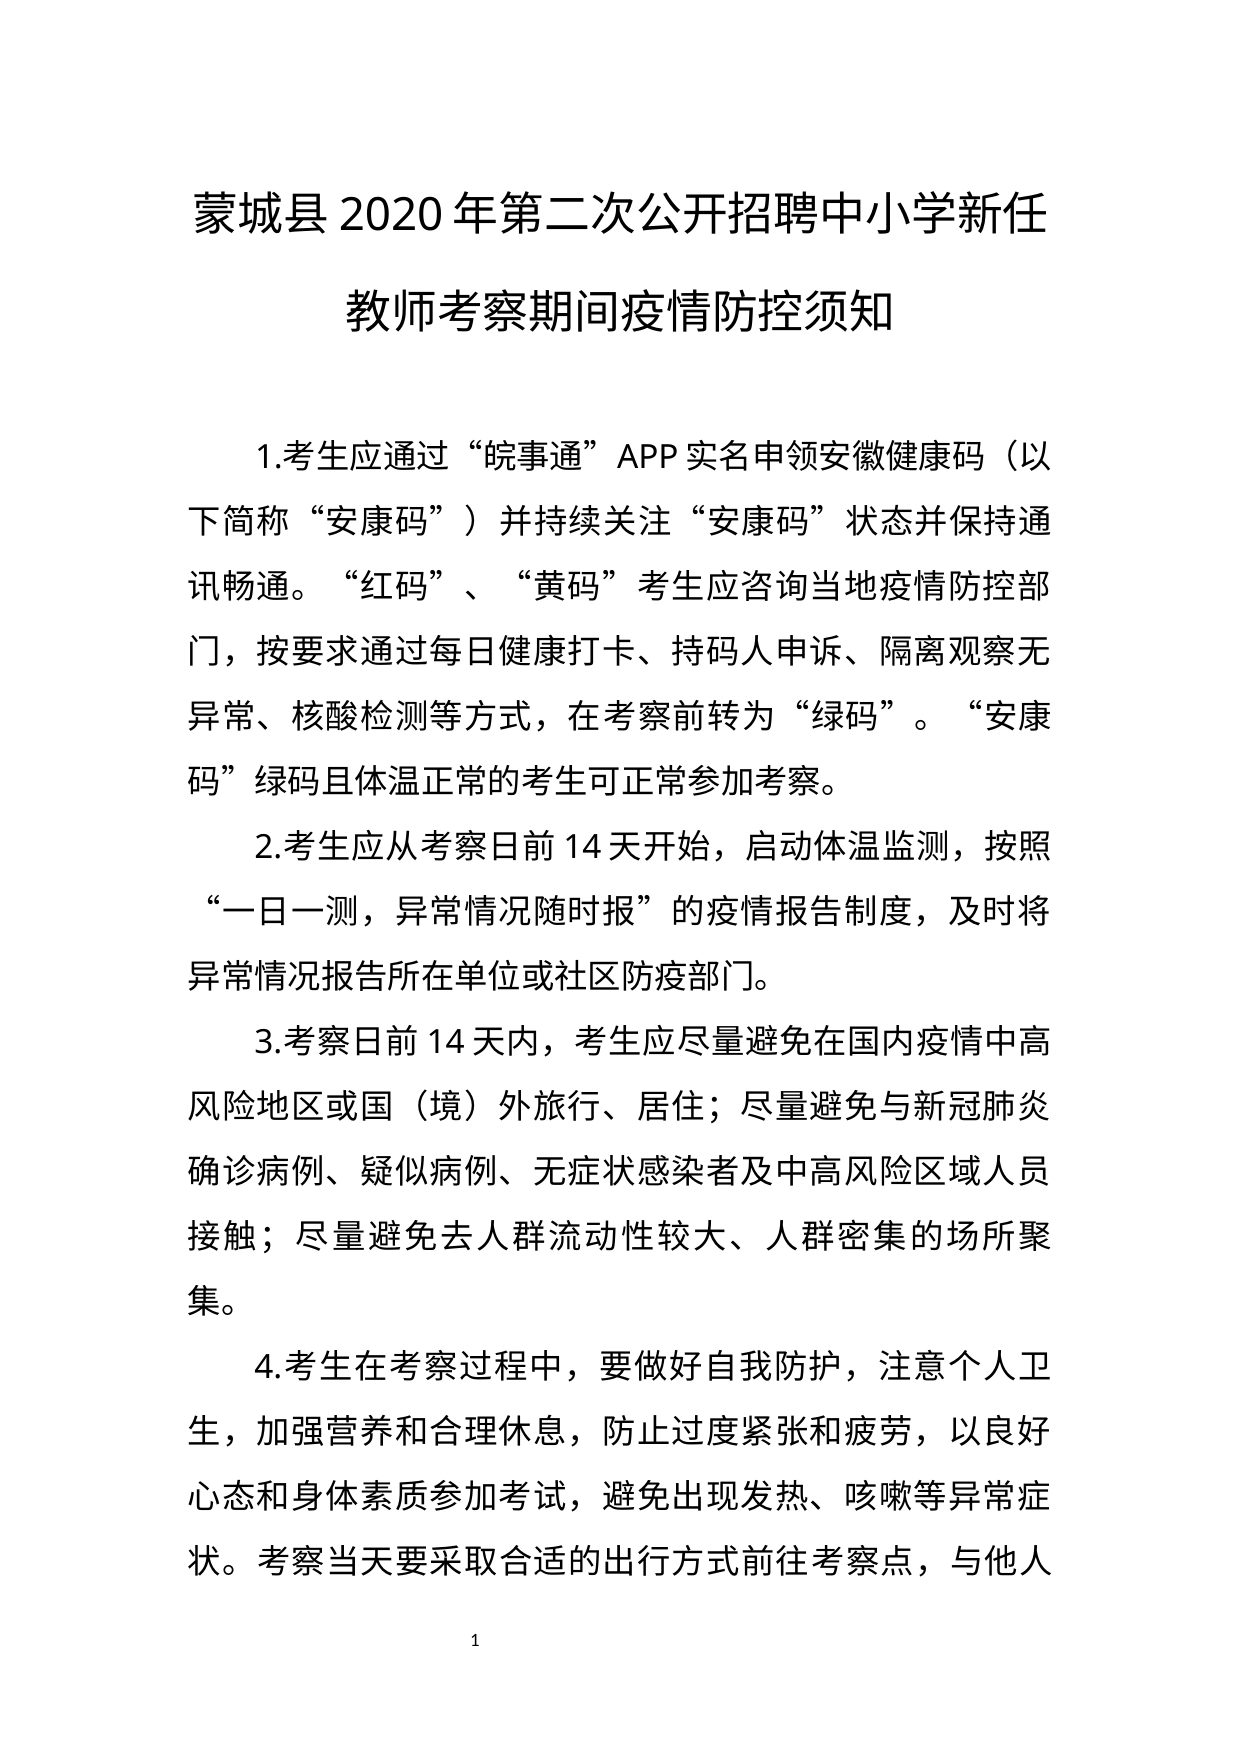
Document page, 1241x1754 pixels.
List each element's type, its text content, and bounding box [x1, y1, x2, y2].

text 2.考生应从考察日前14天开始，启动体温监测，按照“一日一测，异常情况随时报”的疫情报告制度，及时将异常情况报告所在单位或社区防疫部门。 [187, 812, 1053, 1007]
text 1.考生应通过“皖事通”APP实名申领安徽健康码（以下简称“安康码”）并持续关注“安康码”状态并保持通讯畅通。“红码”、“黄码”考生应咨询当地疫情防控部门，按要求通过每日健康打卡、持码人申诉、隔离观察无异常、核酸检测等方式，在考察前转为“绿码”。“安康码”绿码且体温正常的考生可正常参加考察。 [187, 422, 1053, 812]
text 3.考察日前14天内，考生应尽量避免在国内疫情中高风险地区或国（境）外旅行、居住；尽量避免与新冠肺炎确诊病例、疑似病例、无症状感染者及中高风险区域人员接触；尽量避免去人群流动性较大、人群密集的场所聚集。 [187, 1007, 1053, 1332]
text 蒙城县2020年第二次公开招聘中小学新任教师考察期间疫情防控须知 [187, 162, 1053, 357]
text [187, 1332, 1053, 1592]
